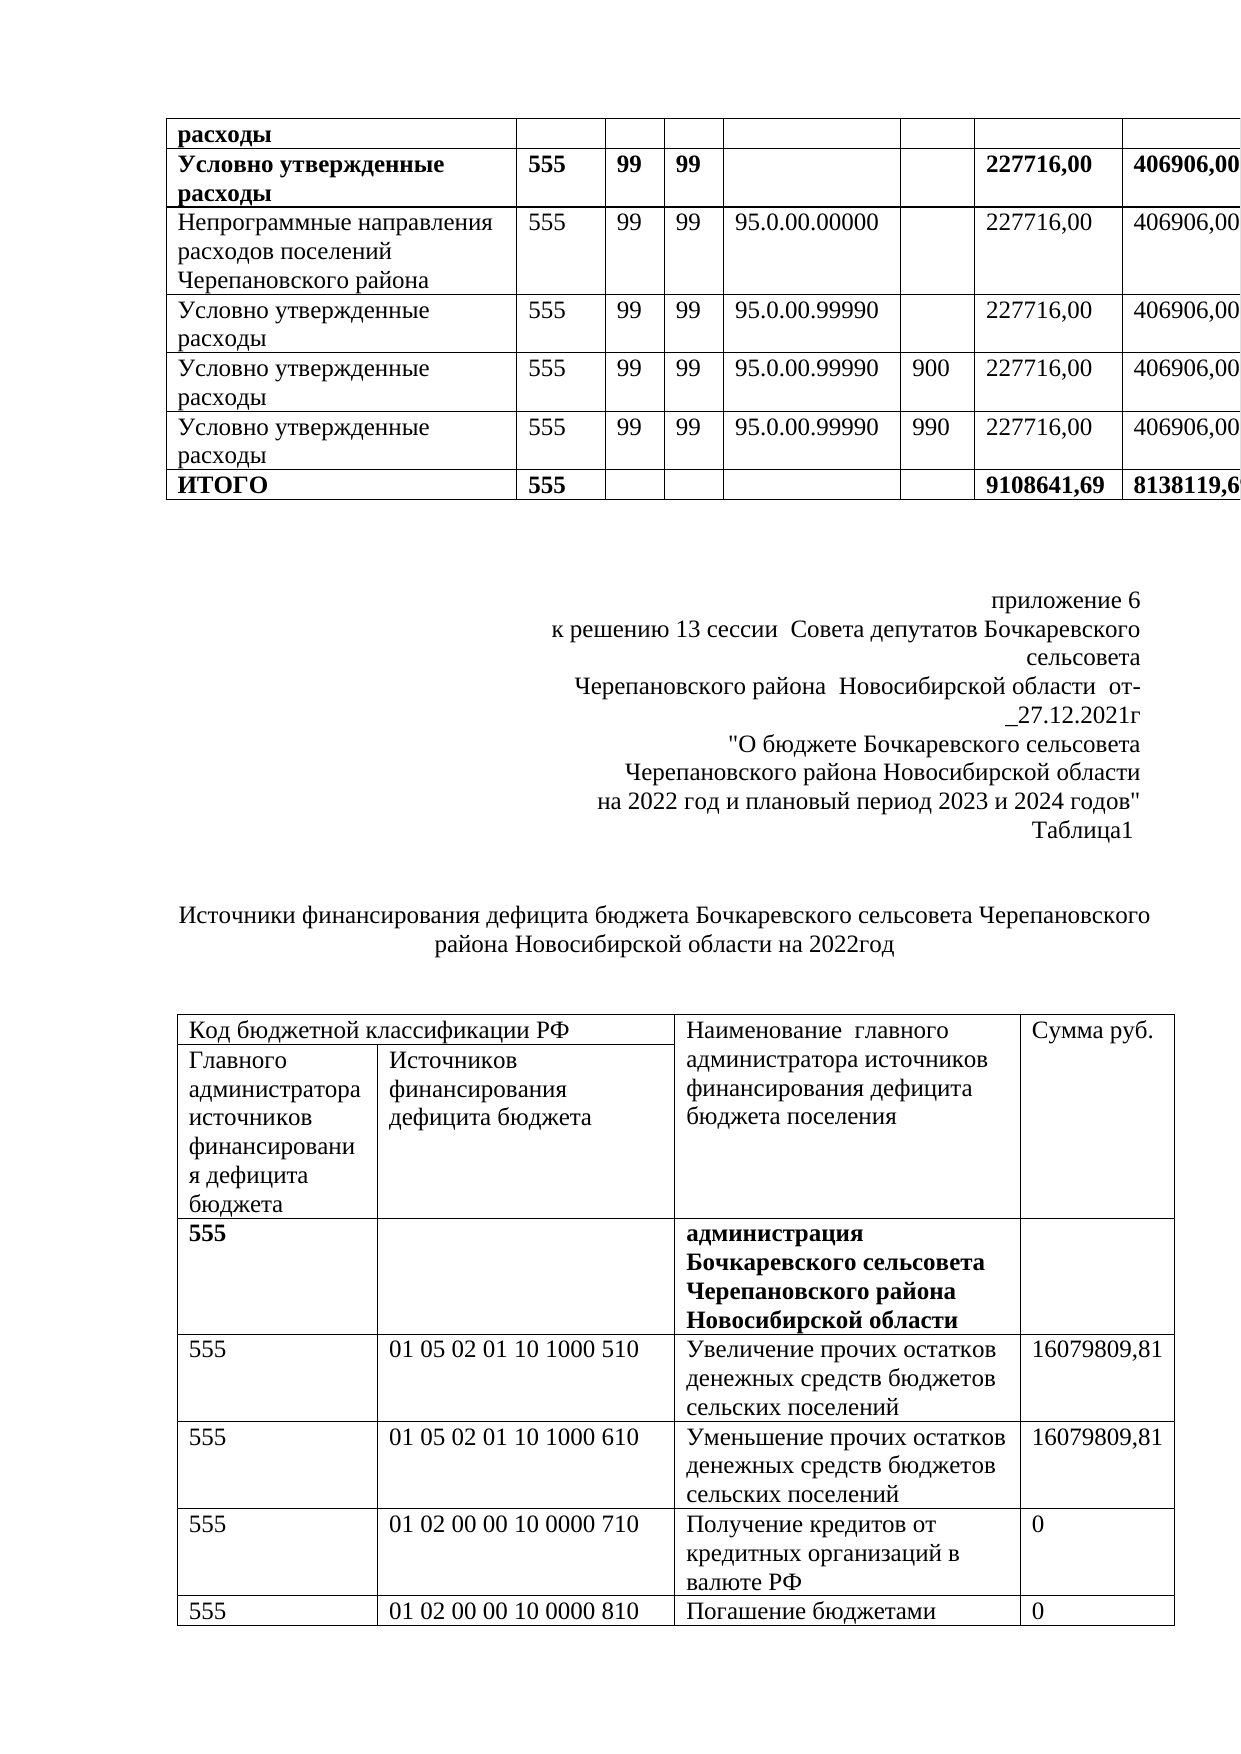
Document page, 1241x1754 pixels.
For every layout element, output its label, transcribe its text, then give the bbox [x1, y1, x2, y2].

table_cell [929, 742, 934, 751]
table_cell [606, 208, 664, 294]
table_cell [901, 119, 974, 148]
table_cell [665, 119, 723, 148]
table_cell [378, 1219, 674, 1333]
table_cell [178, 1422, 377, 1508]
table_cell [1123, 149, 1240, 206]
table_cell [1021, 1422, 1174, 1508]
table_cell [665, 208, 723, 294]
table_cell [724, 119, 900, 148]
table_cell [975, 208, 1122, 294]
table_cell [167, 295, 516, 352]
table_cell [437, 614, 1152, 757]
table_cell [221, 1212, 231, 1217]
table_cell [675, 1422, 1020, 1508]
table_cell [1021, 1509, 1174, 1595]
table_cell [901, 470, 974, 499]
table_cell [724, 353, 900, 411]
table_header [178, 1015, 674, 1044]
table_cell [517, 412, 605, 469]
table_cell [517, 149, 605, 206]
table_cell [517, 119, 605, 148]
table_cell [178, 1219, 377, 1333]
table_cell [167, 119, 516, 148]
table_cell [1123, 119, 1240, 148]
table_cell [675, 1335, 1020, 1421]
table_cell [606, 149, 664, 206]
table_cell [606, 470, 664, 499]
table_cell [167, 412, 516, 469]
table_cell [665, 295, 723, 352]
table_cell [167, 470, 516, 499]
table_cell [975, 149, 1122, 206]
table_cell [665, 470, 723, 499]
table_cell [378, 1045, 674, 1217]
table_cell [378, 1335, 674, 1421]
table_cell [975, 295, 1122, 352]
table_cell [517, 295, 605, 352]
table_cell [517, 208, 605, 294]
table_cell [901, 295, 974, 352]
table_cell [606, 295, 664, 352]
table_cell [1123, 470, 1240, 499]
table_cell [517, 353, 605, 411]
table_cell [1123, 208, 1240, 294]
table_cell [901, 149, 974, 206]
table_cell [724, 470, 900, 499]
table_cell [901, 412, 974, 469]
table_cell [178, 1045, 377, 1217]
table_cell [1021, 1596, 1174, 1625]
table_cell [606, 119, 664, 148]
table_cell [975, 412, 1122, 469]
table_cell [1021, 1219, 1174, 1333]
text Источники финансирования дефицита бюджета Бочкаревского сельсовета Черепановского района Новосибирской области на 2022год [177, 901, 1152, 958]
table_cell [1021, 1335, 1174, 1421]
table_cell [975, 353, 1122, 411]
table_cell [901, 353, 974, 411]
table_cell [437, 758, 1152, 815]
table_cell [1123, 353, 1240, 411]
text Таблица1 [620, 815, 1152, 844]
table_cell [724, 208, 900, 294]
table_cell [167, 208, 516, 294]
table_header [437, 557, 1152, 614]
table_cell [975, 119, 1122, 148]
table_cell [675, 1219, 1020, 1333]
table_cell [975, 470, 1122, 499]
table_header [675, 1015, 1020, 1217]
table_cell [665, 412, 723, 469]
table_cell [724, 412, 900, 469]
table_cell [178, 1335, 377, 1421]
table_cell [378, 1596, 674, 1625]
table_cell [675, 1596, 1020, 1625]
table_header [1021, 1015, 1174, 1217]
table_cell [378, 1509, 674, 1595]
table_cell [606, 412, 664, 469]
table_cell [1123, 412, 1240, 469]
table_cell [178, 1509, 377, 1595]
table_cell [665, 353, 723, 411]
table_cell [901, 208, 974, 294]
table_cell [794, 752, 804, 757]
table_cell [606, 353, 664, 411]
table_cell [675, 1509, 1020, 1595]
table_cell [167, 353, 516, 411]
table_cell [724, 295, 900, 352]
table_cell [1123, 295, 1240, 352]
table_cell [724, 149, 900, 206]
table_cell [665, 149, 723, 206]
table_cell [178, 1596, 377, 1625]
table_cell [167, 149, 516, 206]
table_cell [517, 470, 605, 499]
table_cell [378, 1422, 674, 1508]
